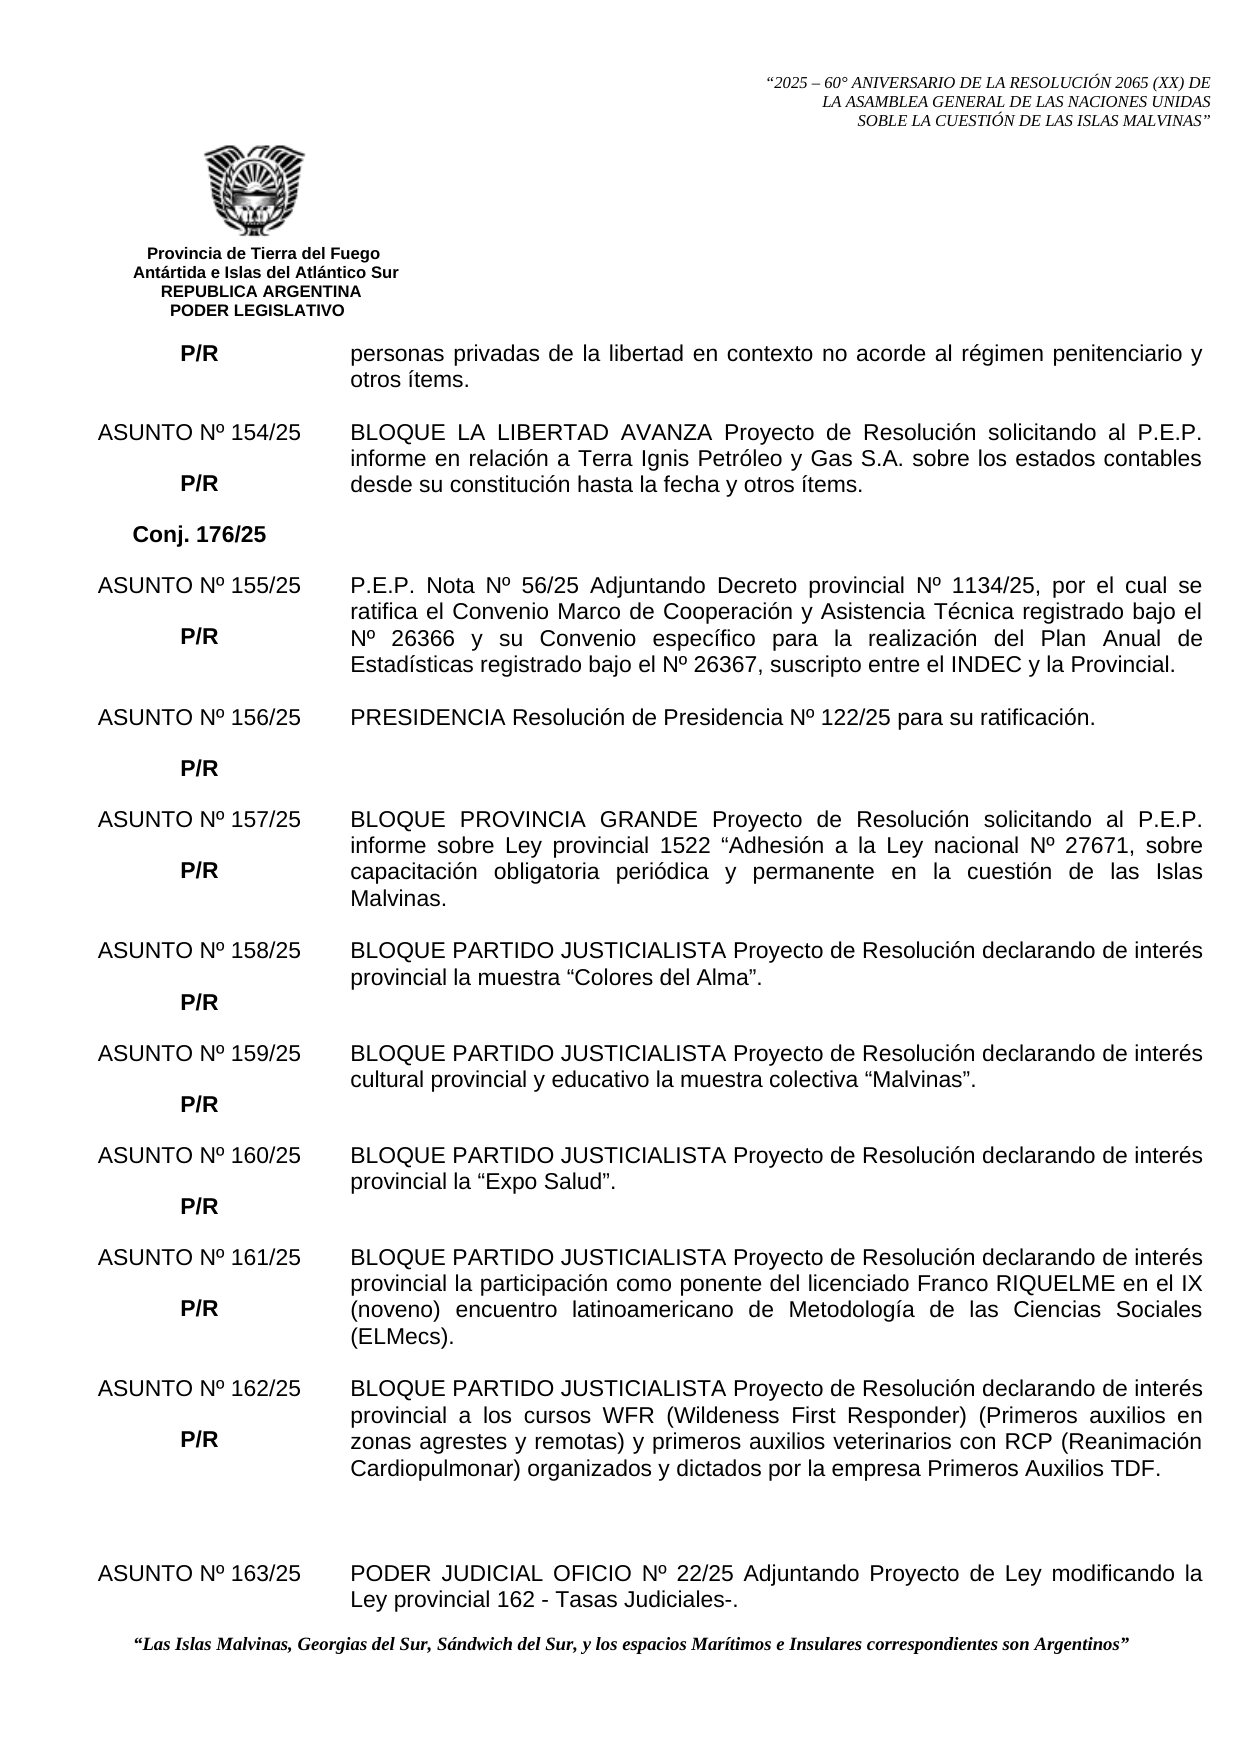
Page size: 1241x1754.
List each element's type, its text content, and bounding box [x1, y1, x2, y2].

table_cell ASUNTO Nº 157/25 P/R [59, 806, 339, 937]
table_cell ASUNTO Nº 159/25 P/R [59, 1040, 339, 1142]
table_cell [340, 340, 1211, 419]
table_cell ASUNTO Nº 155/25 P/R [59, 572, 339, 703]
table_cell BLOQUE PARTIDO JUSTICIALISTA Proyecto de Resolución declarando de interés provincial la “Expo Salud”. [340, 1142, 1211, 1244]
table_cell BLOQUE PARTIDO JUSTICIALISTA Proyecto de Resolución declarando de interés provincial la participación como ponente del licenciado Franco RIQUELME en el IX (noveno) encuentro latinoamericano de Metodología de las Ciencias Sociales (ELMecs). [340, 1244, 1211, 1375]
table_cell PRESIDENCIA Resolución de Presidencia Nº 122/25 para su ratificación. [340, 704, 1211, 806]
table_cell ASUNTO Nº 161/25 P/R [59, 1244, 339, 1375]
table_cell ASUNTO Nº 156/25 P/R [59, 704, 339, 806]
table_cell ASUNTO Nº 158/25 P/R [59, 938, 339, 1039]
table_cell BLOQUE LA LIBERTAD AVANZA Proyecto de Resolución solicitando al P.E.P. informe en relación a Terra Ignis Petróleo y Gas S.A. sobre los estados contables desde su constitución hasta la fecha y otros ítems. [340, 419, 1211, 572]
table_cell BLOQUE PROVINCIA GRANDE Proyecto de Resolución solicitando al P.E.P. informe sobre Ley provincial 1522 “Adhesión a la Ley nacional Nº 27671, sobre capacitación obligatoria periódica y permanente en la cuestión de las Islas Malvinas. [340, 806, 1211, 937]
table_cell P.E.P. Nota Nº 56/25 Adjuntando Decreto provincial Nº 1134/25, por el cual se ratifica el Convenio Marco de Cooperación y Asistencia Técnica registrado bajo el Nº 26366 y su Convenio específico para la realización del Plan Anual de Estadísticas registrado bajo el Nº 26367, suscripto entre el INDEC y la Provincial. [340, 572, 1211, 703]
table_cell BLOQUE PARTIDO JUSTICIALISTA Proyecto de Resolución declarando de interés cultural provincial y educativo la muestra colectiva “Malvinas”. [340, 1040, 1211, 1142]
table_cell ASUNTO Nº 162/25 P/R [59, 1375, 339, 1560]
table_cell BLOQUE PARTIDO JUSTICIALISTA Proyecto de Resolución declarando de interés provincial a los cursos WFR (Wildeness First Responder) (Primeros auxilios en zonas agrestes y remotas) y primeros auxilios veterinarios con RCP (Reanimación Cardiopulmonar) organizados y dictados por la empresa Primeros Auxilios TDF. [340, 1375, 1211, 1560]
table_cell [340, 1560, 1211, 1613]
table_cell ASUNTO Nº 154/25 P/R Conj. 176/25 [59, 419, 339, 572]
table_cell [59, 1560, 339, 1613]
table_cell ASUNTO Nº 160/25 P/R [59, 1142, 339, 1244]
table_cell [59, 340, 339, 419]
table_cell BLOQUE PARTIDO JUSTICIALISTA Proyecto de Resolución declarando de interés provincial la muestra “Colores del Alma”. [340, 938, 1211, 1039]
